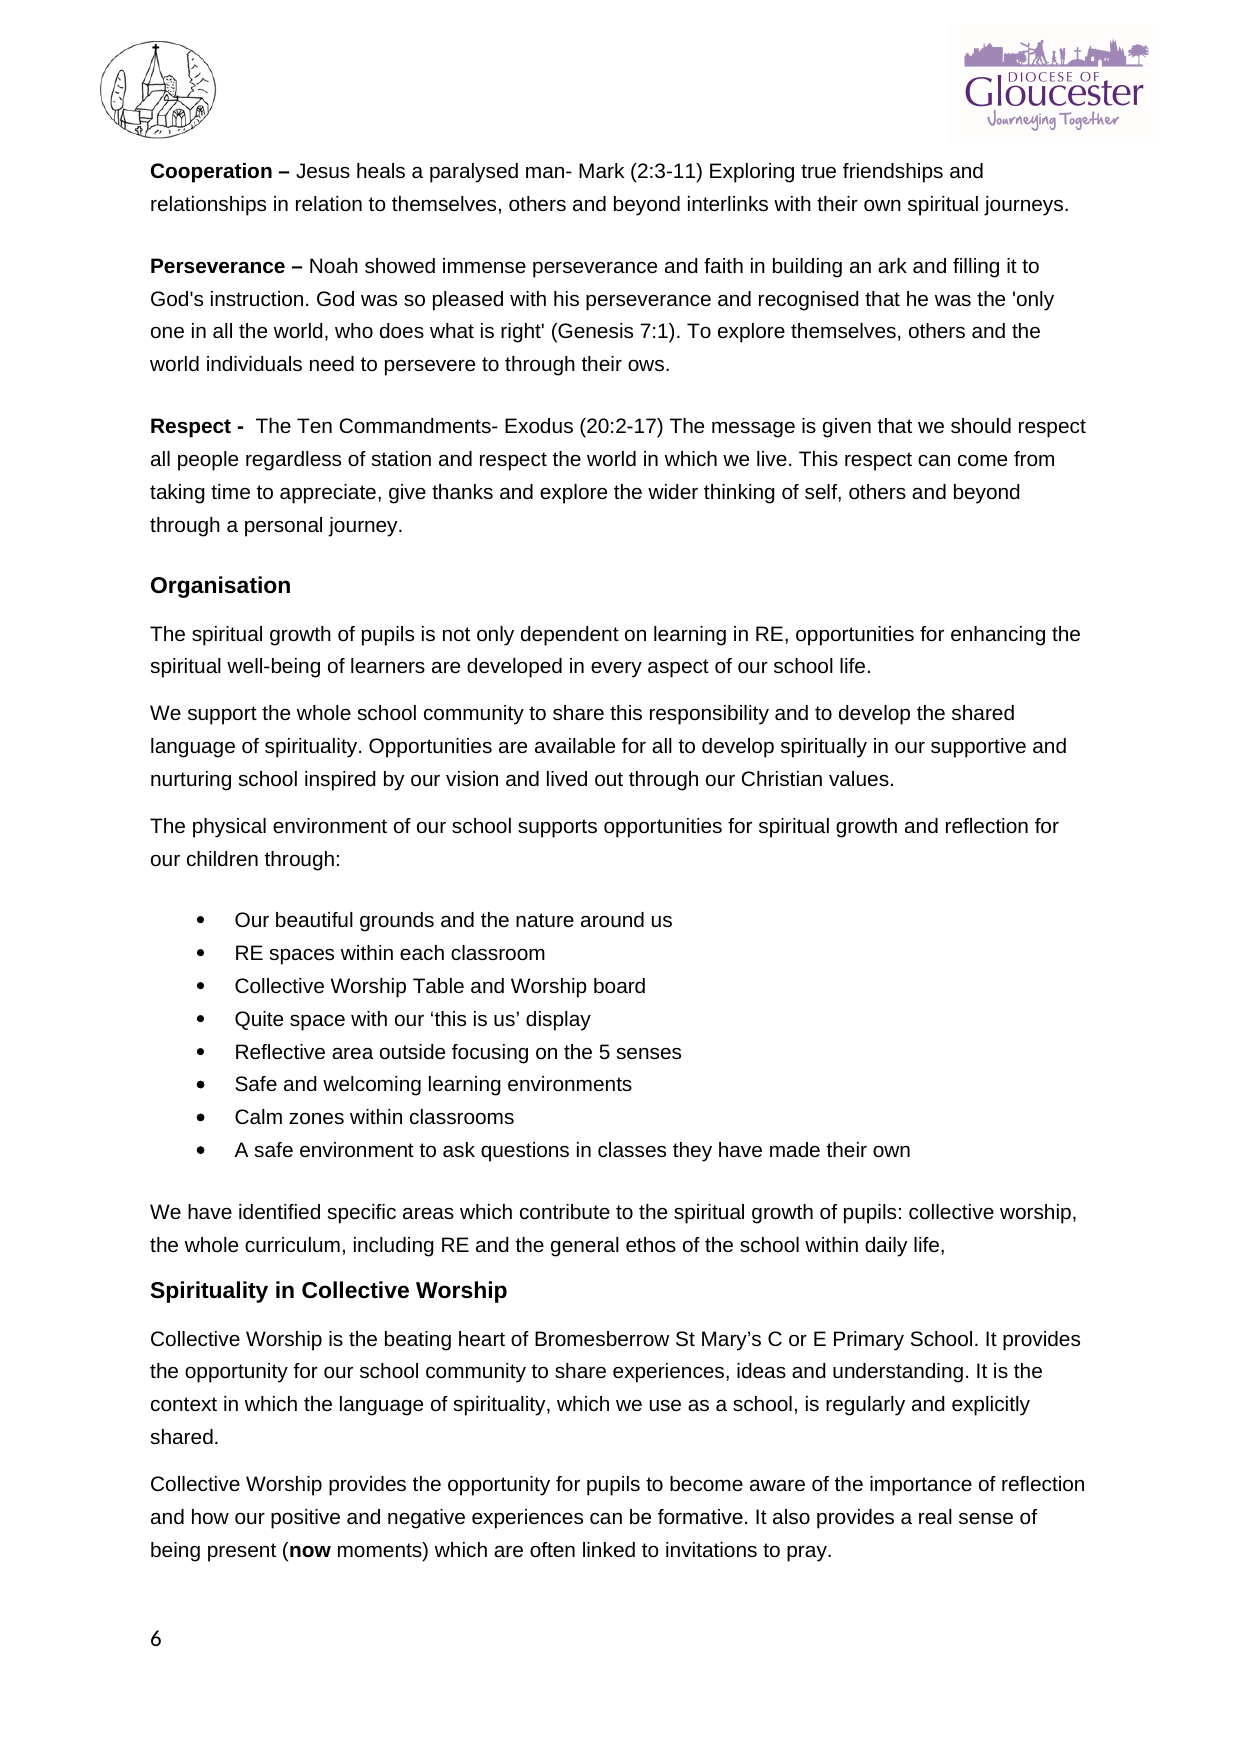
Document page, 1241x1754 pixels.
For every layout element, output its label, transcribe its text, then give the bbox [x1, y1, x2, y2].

text The spiritual growth of pupils is not only dependent on learning in RE, opportunities for enhancing the spiritual well-being of learners are developed in every aspect of our school life. [150, 612, 1090, 678]
text The physical environment of our school supports opportunities for spiritual growth and reflection for our children through: [150, 805, 1090, 870]
picture [948, 23, 1162, 143]
list Reflective area outside focusing on the 5 senses [197, 1031, 1090, 1063]
text Collective Worship is the beating heart of Bromesberrow St Mary’s C or E Primary School. It provides the opportunity for our school community to share experiences, ideas and understanding. It is the context in which the language of spirituality, which we use as a school, is regularly and explicitly shared. [150, 1318, 1090, 1449]
picture [79, 41, 226, 148]
list Our beautiful grounds and the nature around us [197, 899, 1090, 932]
text Collective Worship provides the opportunity for pupils to become aware of the importance of reflection and how our positive and negative experiences can be formative. It also provides a real sense of being present (now moments) which are often linked to invitations to pray. [150, 1463, 1090, 1561]
list Quite space with our ‘this is us’ display [197, 998, 1090, 1031]
list A safe environment to ask questions in classes they have made their own [197, 1129, 1090, 1162]
text Respect - The Ten Commandments- Exodus (20:2-17) The message is given that we should respect all people regardless of station and respect the world in which we live. This respect can come from taking time to appreciate, give thanks and explore the wider thinking of self, others and beyond through a personal journey. [150, 405, 1090, 536]
list Calm zones within classrooms [197, 1096, 1090, 1129]
text We have identified specific areas which contribute to the spiritual growth of pupils: collective worship, the whole curriculum, including RE and the general ethos of the school within daily life, [150, 1191, 1090, 1257]
list Collective Worship Table and Worship board [197, 965, 1090, 998]
text Cooperation – Jesus heals a paralysed man- Mark (2:3-11) Exploring true friendships and relationships in relation to themselves, others and beyond interlinks with their own spiritual journeys. [150, 150, 1090, 216]
text Organisation [150, 566, 1090, 598]
list Safe and welcoming learning environments [197, 1063, 1090, 1096]
text Perseverance – Noah showed immense perseverance and faith in building an ark and filling it to God's instruction. God was so pleased with his perseverance and recognised that he was the 'only one in all the world, who does what is right' (Genesis 7:1). To explore themselves, others and the world individuals need to persevere to through their ows. [150, 245, 1090, 376]
text We support the whole school community to share this responsibility and to develop the shared language of spirituality. Opportunities are available for all to develop spiritually in our supportive and nurturing school inspired by our vision and lived out through our Christian values. [150, 692, 1090, 791]
list RE spaces within each classroom [197, 932, 1090, 965]
text Spirituality in Collective Worship [150, 1271, 1090, 1304]
